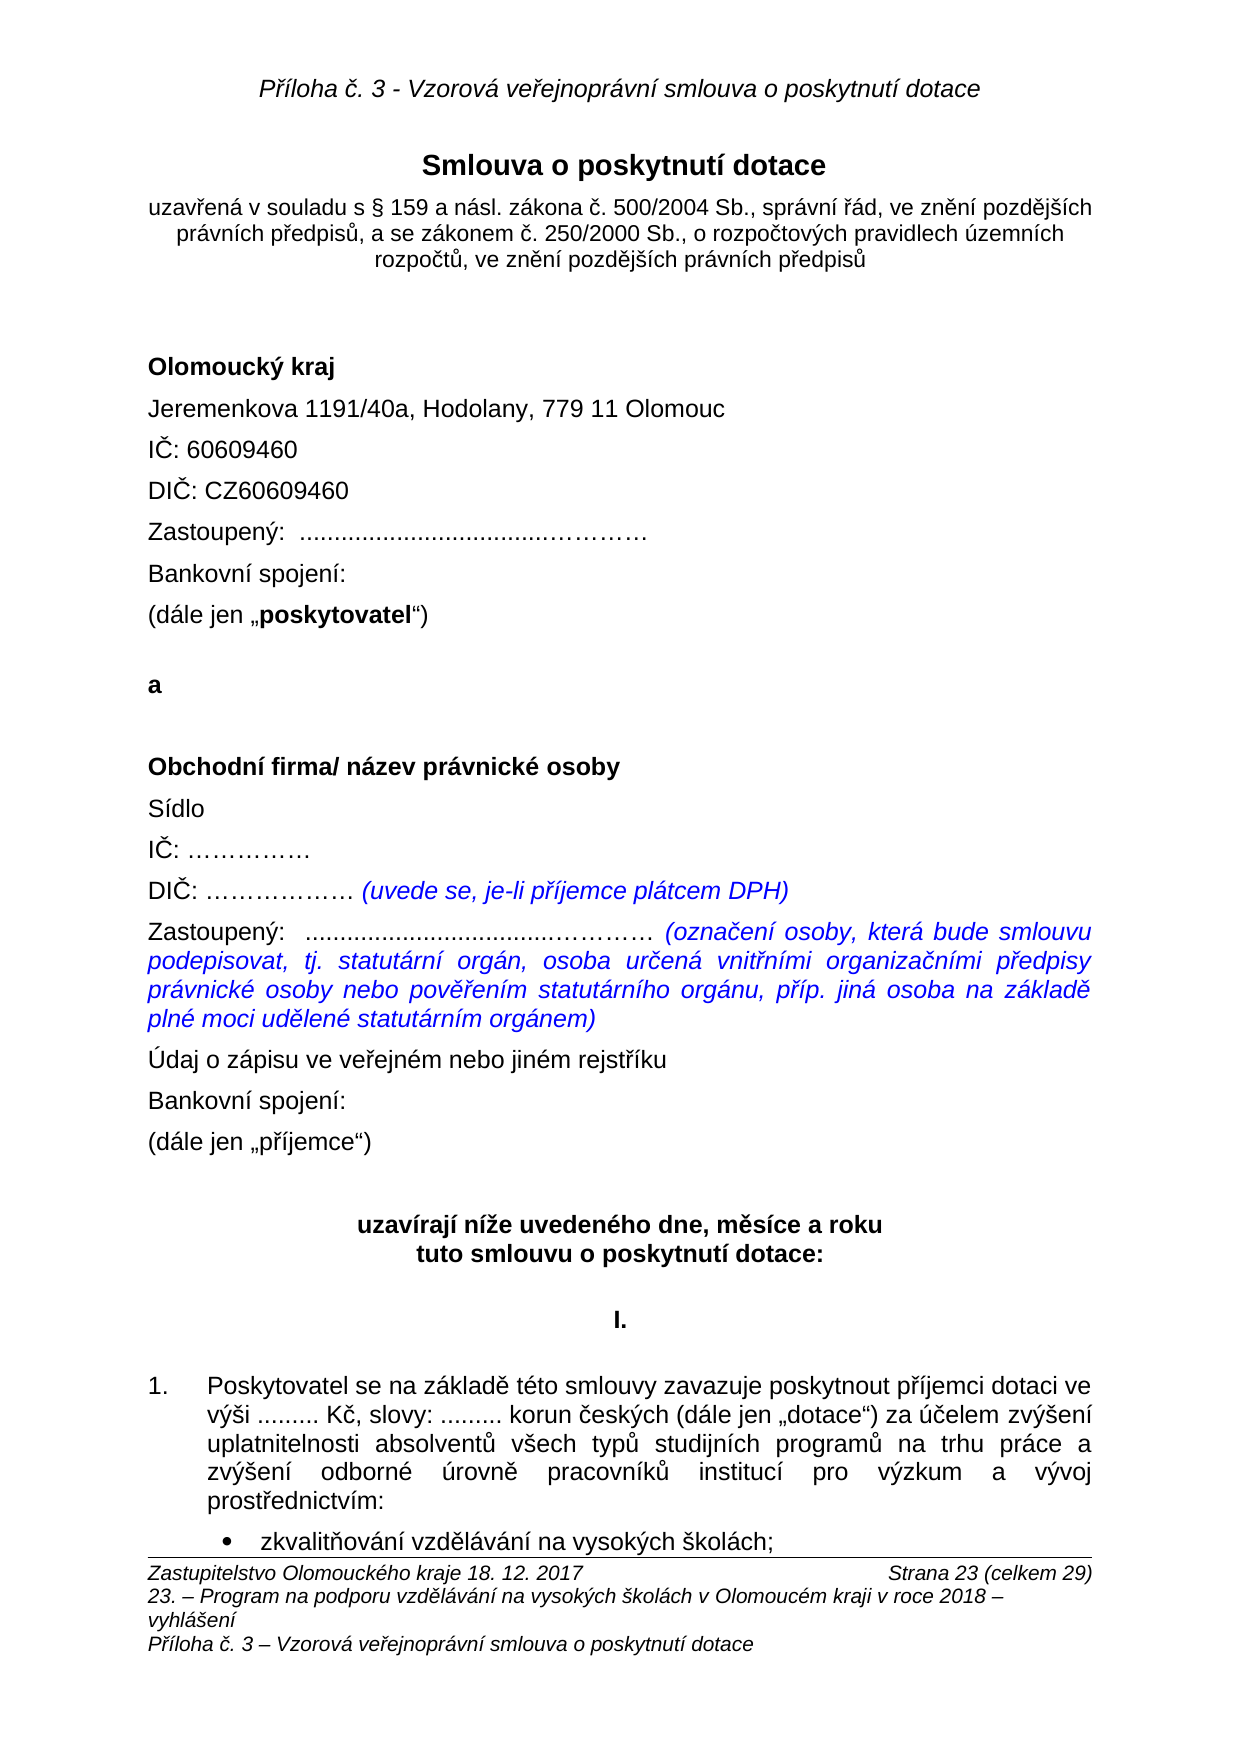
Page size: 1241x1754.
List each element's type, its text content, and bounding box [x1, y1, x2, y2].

text IČ: …………… [148, 835, 1092, 864]
text (dále jen „příjemce“) [148, 1127, 1092, 1156]
text Bankovní spojení: [148, 1086, 1092, 1115]
text a [148, 670, 1092, 699]
text Smlouva o poskytnutí dotace [148, 148, 1092, 181]
text uzavřená v souladu s § 159 a násl. zákona č. 500/2004 Sb., správní řád, ve znění pozdějších právních předpisů, a se zákonem č. 250/2000 Sb., o rozpočtových pravidlech územních rozpočtů, ve znění pozdějších právních předpisů [148, 194, 1092, 273]
text Údaj o zápisu ve veřejném nebo jiném rejstříku [148, 1045, 1092, 1074]
text Bankovní spojení: [148, 559, 1092, 587]
text Sídlo [148, 794, 1092, 822]
text (dále jen „poskytovatel“) [148, 600, 1092, 629]
text DIČ: ……………… (uvede se, je-li příjemce plátcem DPH) [148, 876, 1092, 905]
text Olomoucký kraj [148, 352, 1092, 381]
text Zastoupený: ....................................………… [148, 517, 1092, 546]
text IČ: 60609460 [148, 435, 1092, 464]
text DIČ: CZ60609460 [148, 476, 1092, 505]
text I. [148, 1305, 1092, 1334]
text Zastoupený: ....................................………… (označení osoby, která bude smlouvu podepisovat, tj. statutární orgán, osoba určená vnitřními organizačními předpisy právnické osoby nebo pověřením statutárního orgánu, příp. jiná osoba na základě plné moci udělené statutárním orgánem) [148, 917, 1092, 1032]
text uzavírají níže uvedeného dne, měsíce a roku tuto smlouvu o poskytnutí dotace: [148, 1210, 1092, 1267]
list zkvalitňování vzdělávání na vysokých školách; [223, 1527, 1092, 1556]
text Jeremenkova 1191/40a, Hodolany, 779 11 Olomouc [148, 394, 1092, 422]
list Poskytovatel se na základě této smlouvy zavazuje poskytnout příjemci dotaci ve výši ......... Kč, slovy: ......... korun českých (dále jen „dotace“) za účelem zvýšení uplatnitelnosti absolventů všech typů studijních programů na trhu práce a zvýšení odborné úrovně pracovníků institucí pro výzkum a vývoj prostřednictvím: [148, 1371, 1092, 1515]
text Obchodní firma/ název právnické osoby [148, 752, 1092, 781]
